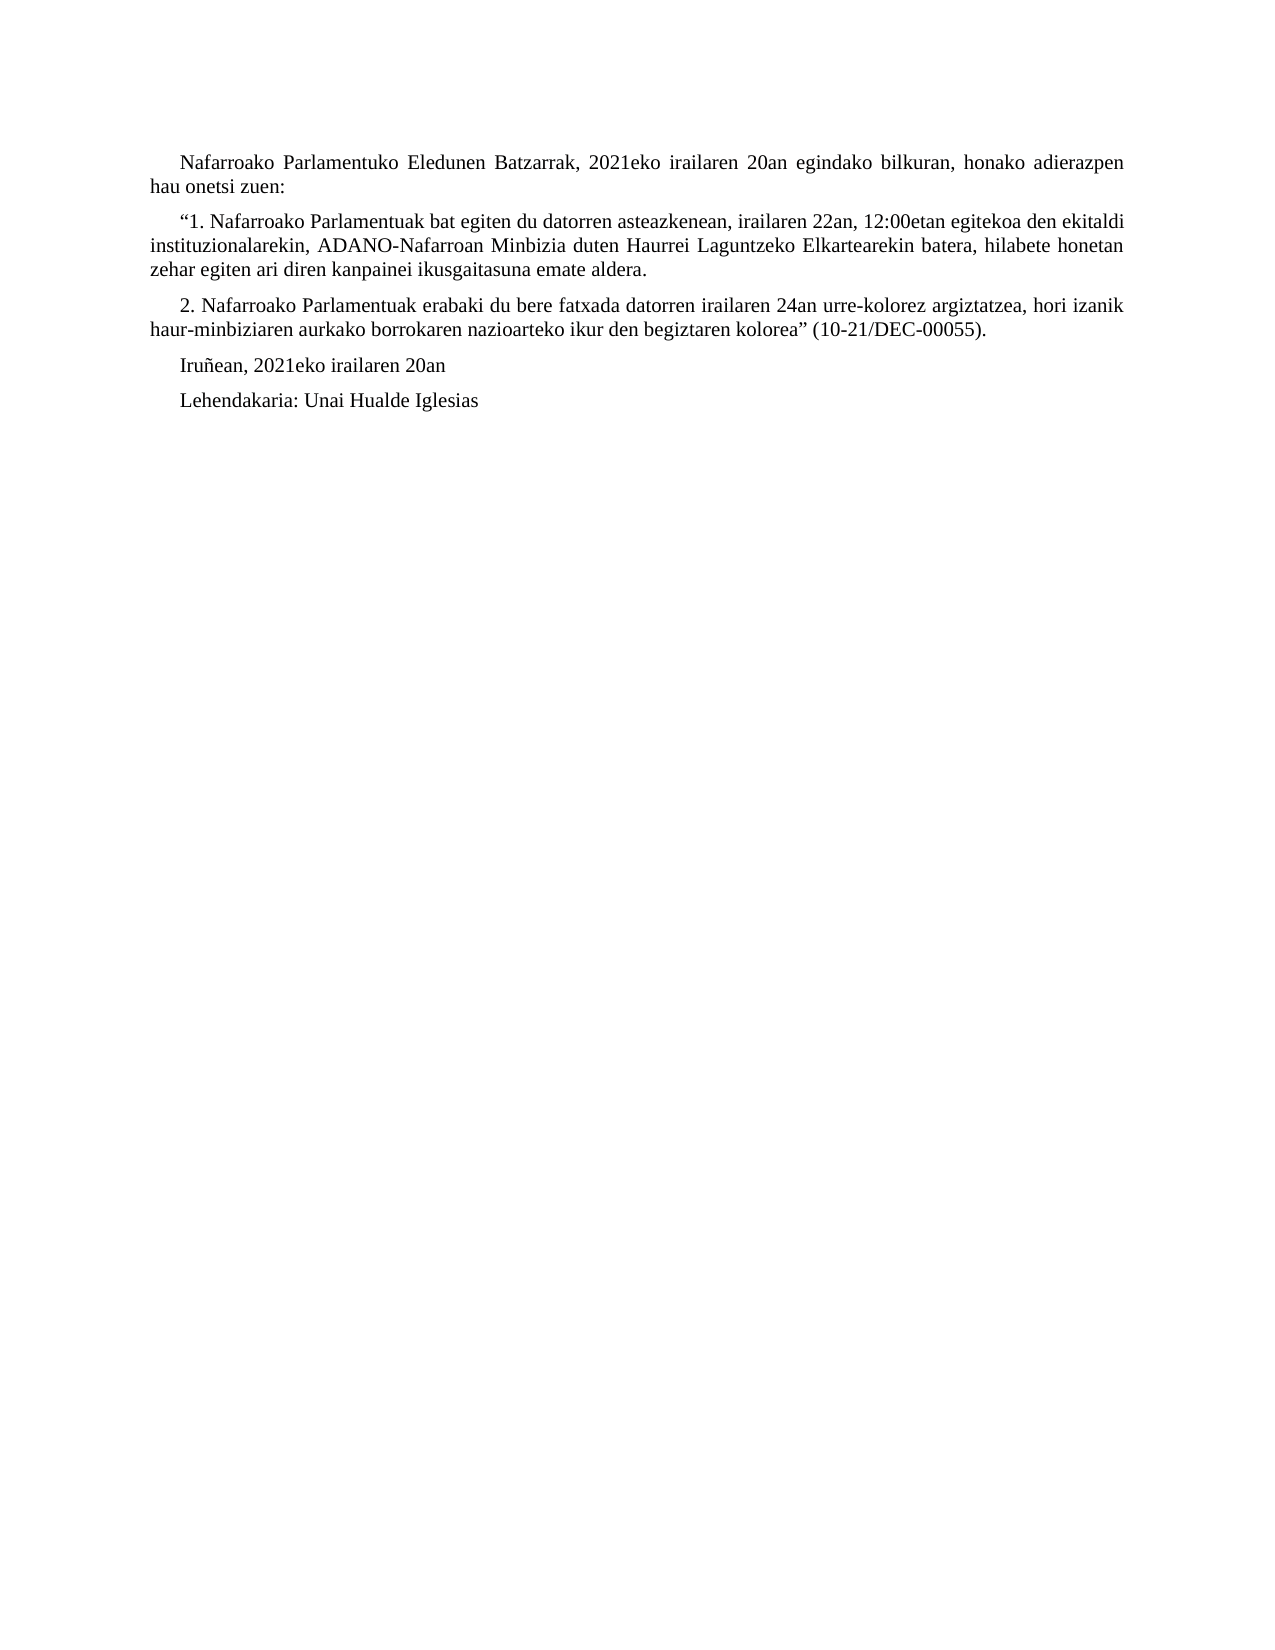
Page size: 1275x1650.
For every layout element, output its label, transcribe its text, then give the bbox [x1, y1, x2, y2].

text Iruñean, 2021eko irailaren 20an [150, 353, 1125, 377]
text Nafarroako Parlamentuko Eledunen Batzarrak, 2021eko irailaren 20an egindako bilkuran, honako adierazpen hau onetsi zuen: [150, 150, 1125, 198]
text Lehendakaria: Unai Hualde Iglesias [150, 389, 1125, 413]
text 2. Nafarroako Parlamentuak erabaki du bere fatxada datorren irailaren 24an urre-kolorez argiztatzea, hori izanik haur-minbiziaren aurkako borrokaren nazioarteko ikur den begiztaren kolorea” (10-21/DEC-00055). [150, 293, 1125, 341]
text “1. Nafarroako Parlamentuak bat egiten du datorren asteazkenean, irailaren 22an, 12:00etan egitekoa den ekitaldi instituzionalarekin, ADANO-Nafarroan Minbizia duten Haurrei Laguntzeko Elkartearekin batera, hilabete honetan zehar egiten ari diren kanpainei ikusgaitasuna emate aldera. [150, 210, 1125, 282]
